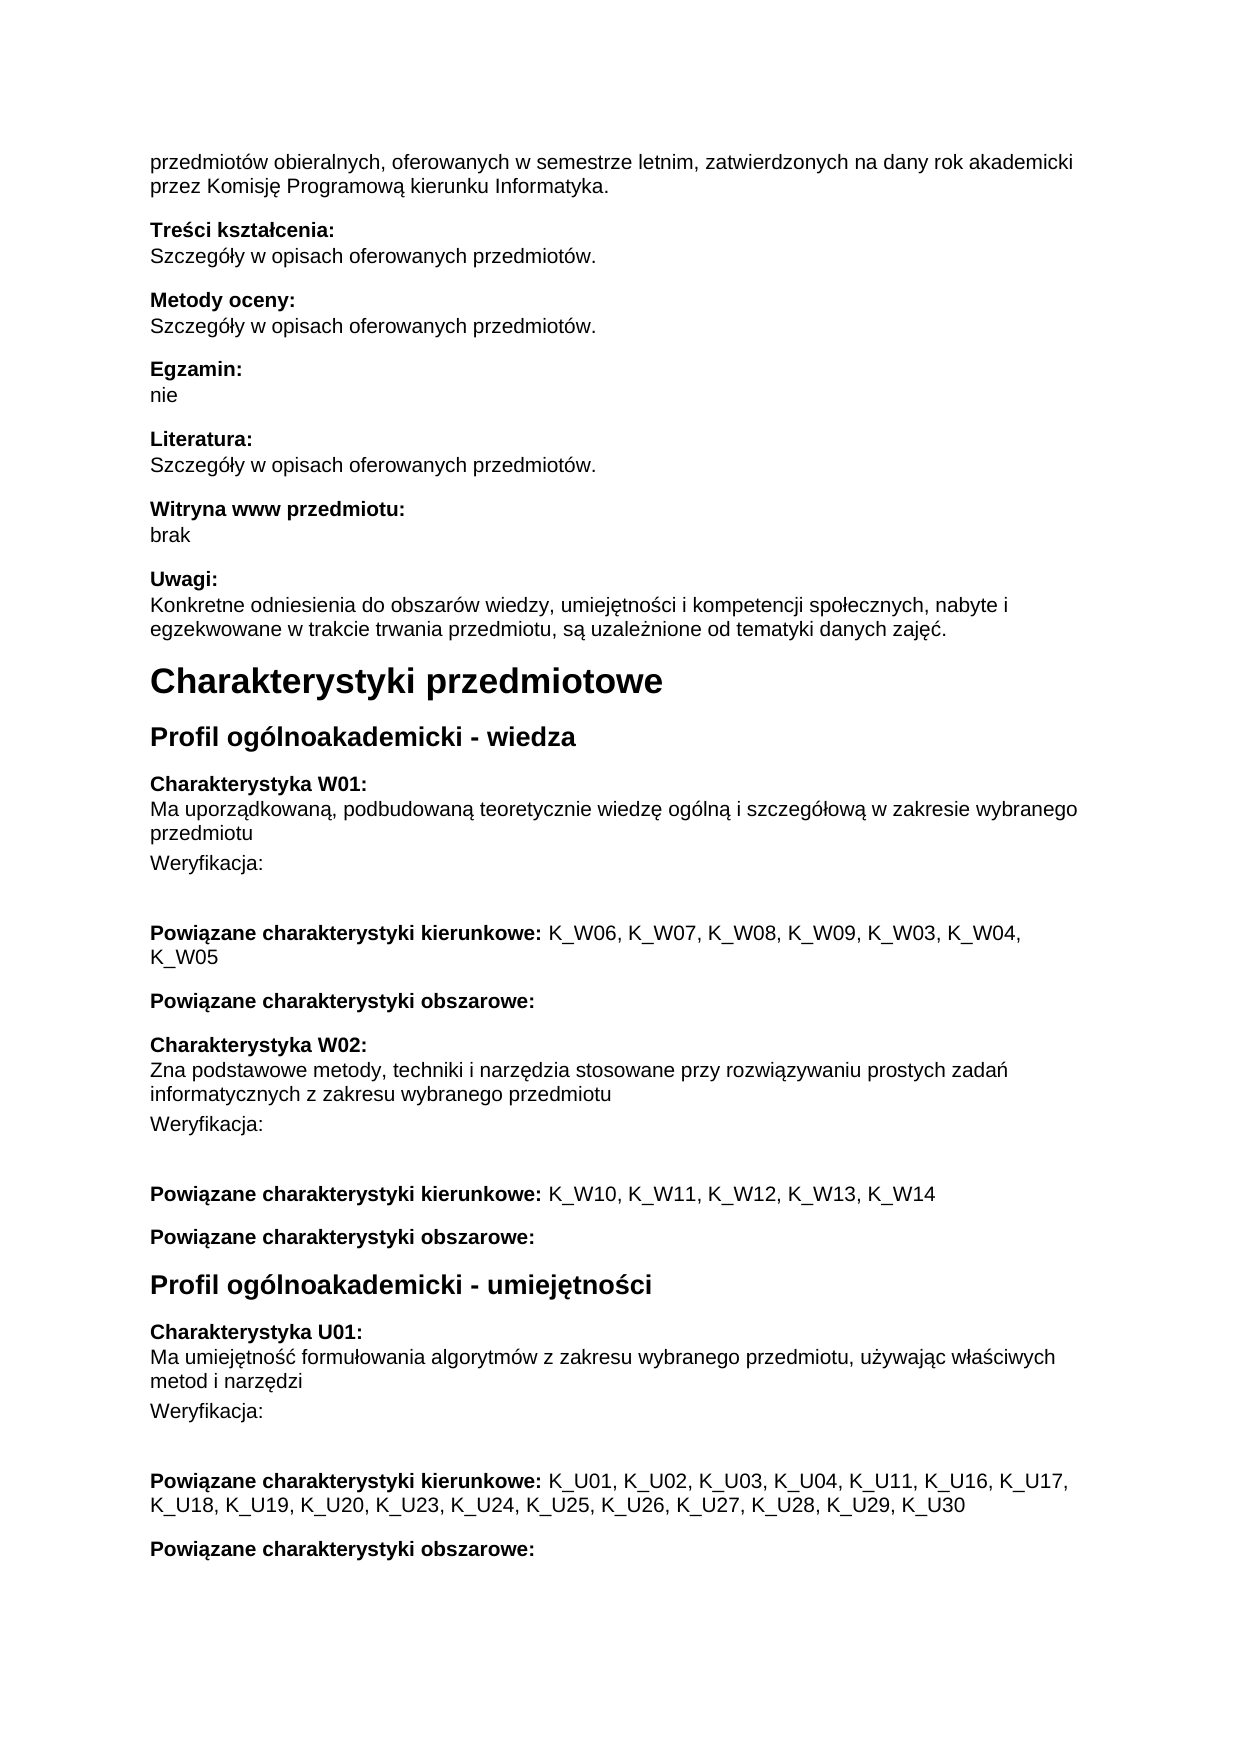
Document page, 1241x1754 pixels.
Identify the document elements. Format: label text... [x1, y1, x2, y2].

text nie [150, 383, 1090, 407]
text Powiązane charakterystyki kierunkowe: K_U01, K_U02, K_U03, K_U04, K_U11, K_U16, K_U17, K_U18, K_U19, K_U20, K_U23, K_U24, K_U25, K_U26, K_U27, K_U28, K_U29, K_U30 [150, 1469, 1090, 1517]
text Powiązane charakterystyki obszarowe: [150, 1537, 1090, 1561]
text Metody oceny: [150, 287, 1090, 311]
text Szczegóły w opisach oferowanych przedmiotów. [150, 313, 1090, 337]
text Zna podstawowe metody, techniki i narzędzia stosowane przy rozwiązywaniu prostych zadań informatycznych z zakresu wybranego przedmiotu [150, 1057, 1090, 1105]
text Weryfikacja: [150, 1112, 1090, 1136]
text Weryfikacja: [150, 851, 1090, 875]
text Weryfikacja: [150, 1399, 1090, 1423]
text Uwagi: [150, 567, 1090, 591]
text Ma umiejętność formułowania algorytmów z zakresu wybranego przedmiotu, używając właściwych metod i narzędzi [150, 1345, 1090, 1393]
subtitle Profil ogólnoakademicki - umiejętności [150, 1269, 1090, 1300]
text Powiązane charakterystyki kierunkowe: K_W10, K_W11, K_W12, K_W13, K_W14 [150, 1181, 1090, 1205]
text Egzamin: [150, 357, 1090, 381]
text brak [150, 523, 1090, 547]
text Szczegóły w opisach oferowanych przedmiotów. [150, 453, 1090, 477]
subtitle Charakterystyki przedmiotowe [150, 660, 1090, 701]
text Charakterystyka W01: [150, 772, 1090, 796]
text Powiązane charakterystyki obszarowe: [150, 1225, 1090, 1249]
text Szczegóły w opisach oferowanych przedmiotów. [150, 244, 1090, 268]
subtitle Profil ogólnoakademicki - wiedza [150, 721, 1090, 752]
text Powiązane charakterystyki kierunkowe: K_W06, K_W07, K_W08, K_W09, K_W03, K_W04, K_W05 [150, 921, 1090, 969]
text Charakterystyka W02: [150, 1032, 1090, 1056]
text Powiązane charakterystyki obszarowe: [150, 989, 1090, 1013]
text Treści kształcenia: [150, 218, 1090, 242]
text Witryna www przedmiotu: [150, 497, 1090, 521]
text Ma uporządkowaną, podbudowaną teoretycznie wiedzę ogólną i szczegółową w zakresie wybranego przedmiotu [150, 797, 1090, 845]
text Literatura: [150, 427, 1090, 451]
text Konkretne odniesienia do obszarów wiedzy, umiejętności i kompetencji społecznych, nabyte i egzekwowane w trakcie trwania przedmiotu, są uzależnione od tematyki danych zajęć. [150, 593, 1090, 641]
text Charakterystyka U01: [150, 1320, 1090, 1344]
